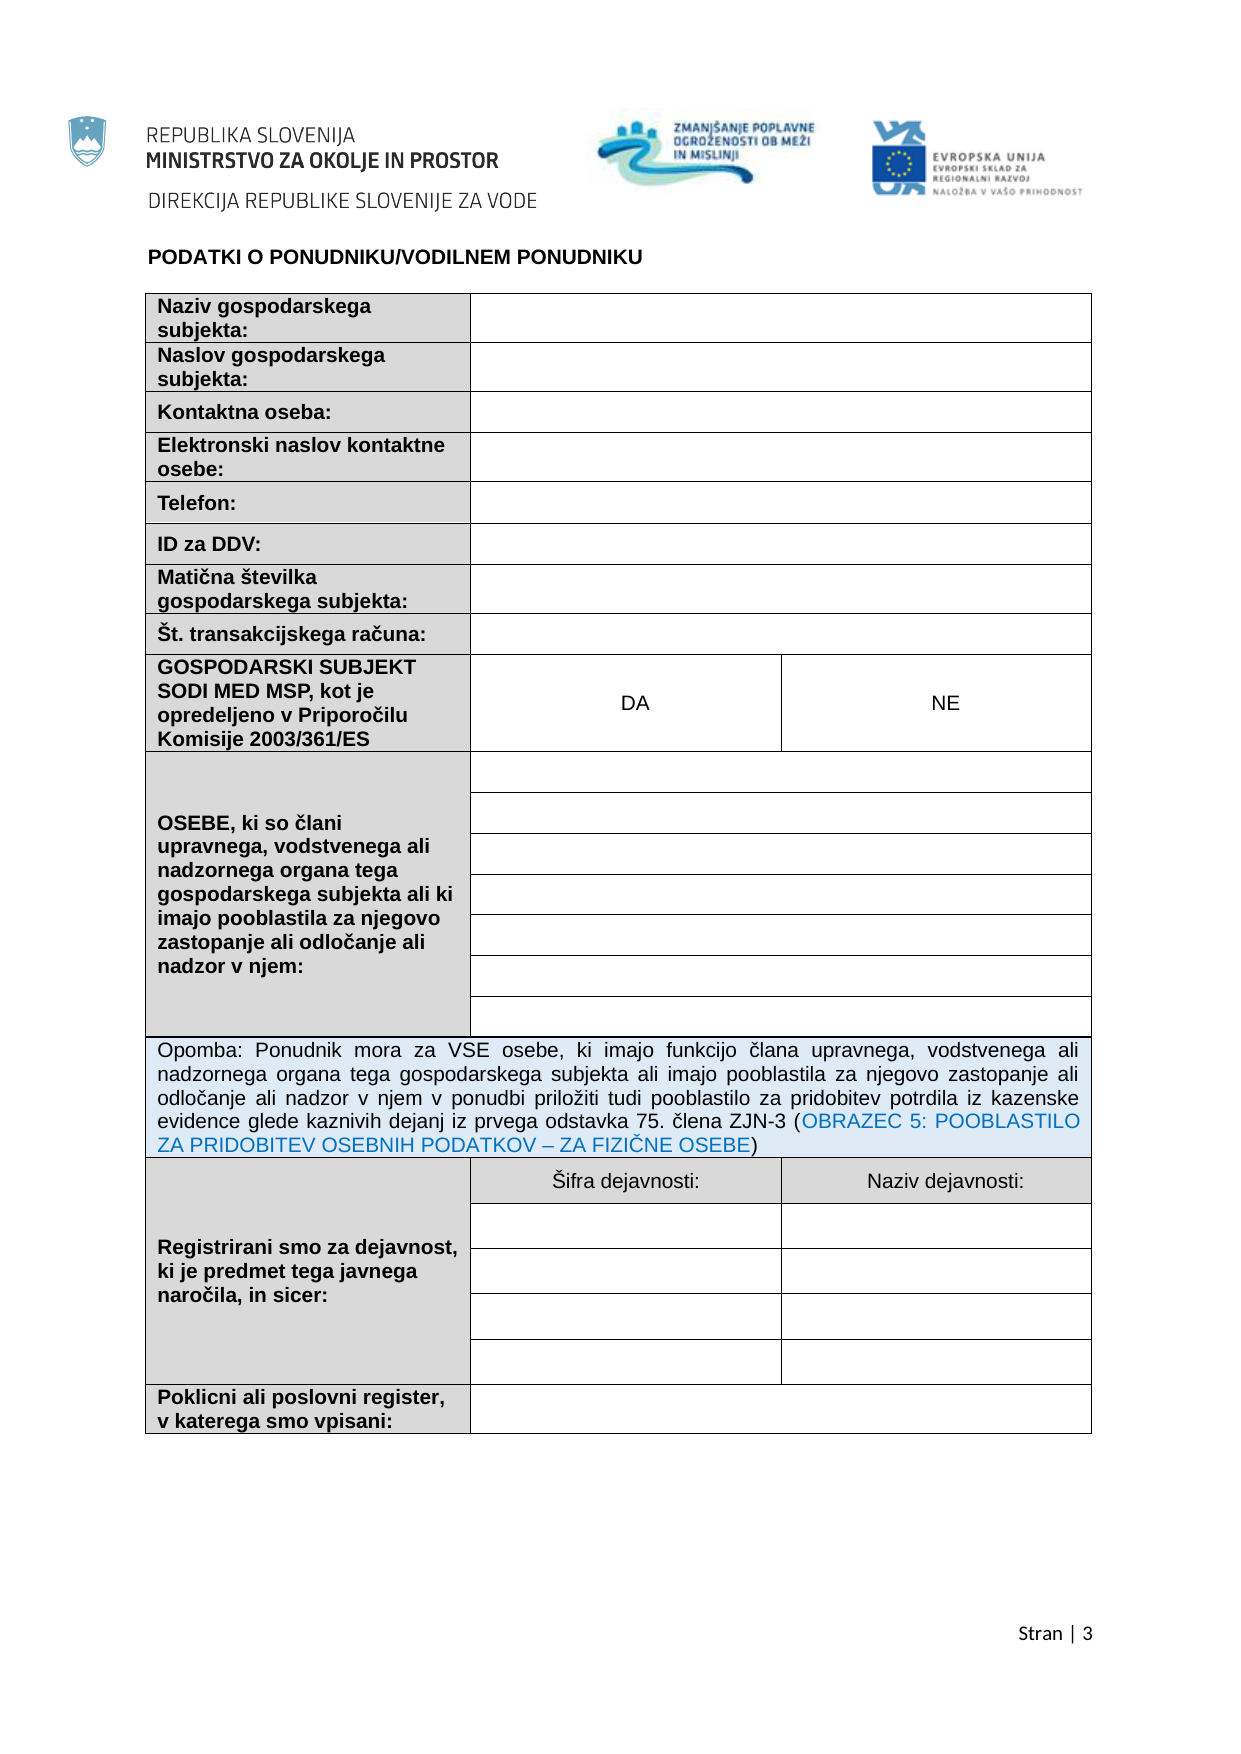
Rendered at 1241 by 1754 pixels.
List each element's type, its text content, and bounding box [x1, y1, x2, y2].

table_cell Šifra dejavnosti: [471, 1158, 781, 1203]
table_cell Št. transakcijskega računa: [146, 614, 470, 654]
table_cell Opomba: Ponudnik mora za VSE osebe, ki imajo funkcijo člana upravnega, vodstvenega ali nadzornega organa tega gospodarskega subjekta ali imajo pooblastila za njegovo zastopanje ali odločanje ali nadzor v njem v ponudbi priložiti tudi pooblastilo za pridobitev potrdila iz kazenske evidence glede kaznivih dejanj iz prvega odstavka 75. člena ZJN-3 (OBRAZEC 5: POOBLASTILO ZA PRIDOBITEV OSEBNIH PODATKOV – ZA FIZIČNE OSEBE) [146, 1038, 1091, 1157]
table_cell [471, 524, 1091, 564]
picture [867, 111, 1093, 204]
table_cell [471, 793, 1091, 833]
table_cell Registrirani smo za dejavnost, ki je predmet tega javnega naročila, in sicer: [146, 1158, 470, 1384]
table_header [471, 294, 1091, 342]
table_cell [471, 565, 1091, 613]
table_cell [471, 343, 1091, 391]
table_cell OSEBE, ki so člani upravnega, vodstvenega ali nadzornega organa tega gospodarskega subjekta ali ki imajo pooblastila za njegovo zastopanje ali odločanje ali nadzor v njem: [146, 752, 470, 1036]
table_cell [782, 1340, 1091, 1384]
picture [586, 108, 822, 195]
table_header Naziv gospodarskega subjekta: [146, 294, 470, 342]
table_cell [471, 614, 1091, 654]
table_cell [471, 834, 1091, 873]
table_cell NE [782, 655, 1091, 751]
table_cell [782, 1249, 1091, 1293]
table_cell Naziv dejavnosti: [782, 1158, 1091, 1203]
table_cell Kontaktna oseba: [146, 392, 470, 432]
table_cell GOSPODARSKI SUBJEKT SODI MED MSP, kot je opredeljeno v Priporočilu Komisije 2003/361/ES [146, 655, 470, 751]
table_cell Telefon: [146, 482, 470, 522]
table_cell [471, 956, 1091, 996]
table_cell ID za DDV: [146, 524, 470, 564]
table_cell [471, 1204, 781, 1248]
table_cell DA [471, 655, 781, 751]
table_cell Matična številka gospodarskega subjekta: [146, 565, 470, 613]
table_cell [471, 433, 1091, 481]
table_cell [471, 915, 1091, 955]
table_cell Elektronski naslov kontaktne osebe: [146, 433, 470, 481]
table_cell [471, 392, 1091, 432]
table_cell [471, 1294, 781, 1338]
picture [67, 116, 537, 212]
table_cell [471, 1340, 781, 1384]
table_cell [471, 1385, 1091, 1433]
table_cell [471, 1249, 781, 1293]
table_cell [782, 1294, 1091, 1338]
text PODATKI O PONUDNIKU/VODILNEM PONUDNIKU [148, 245, 1092, 269]
table_cell [471, 752, 1091, 792]
table_cell Poklicni ali poslovni register, v katerega smo vpisani: [146, 1385, 470, 1433]
table_cell [782, 1204, 1091, 1248]
table_cell Naslov gospodarskega subjekta: [146, 343, 470, 391]
table_cell [471, 997, 1091, 1036]
table_cell [471, 482, 1091, 522]
table_cell [471, 875, 1091, 914]
